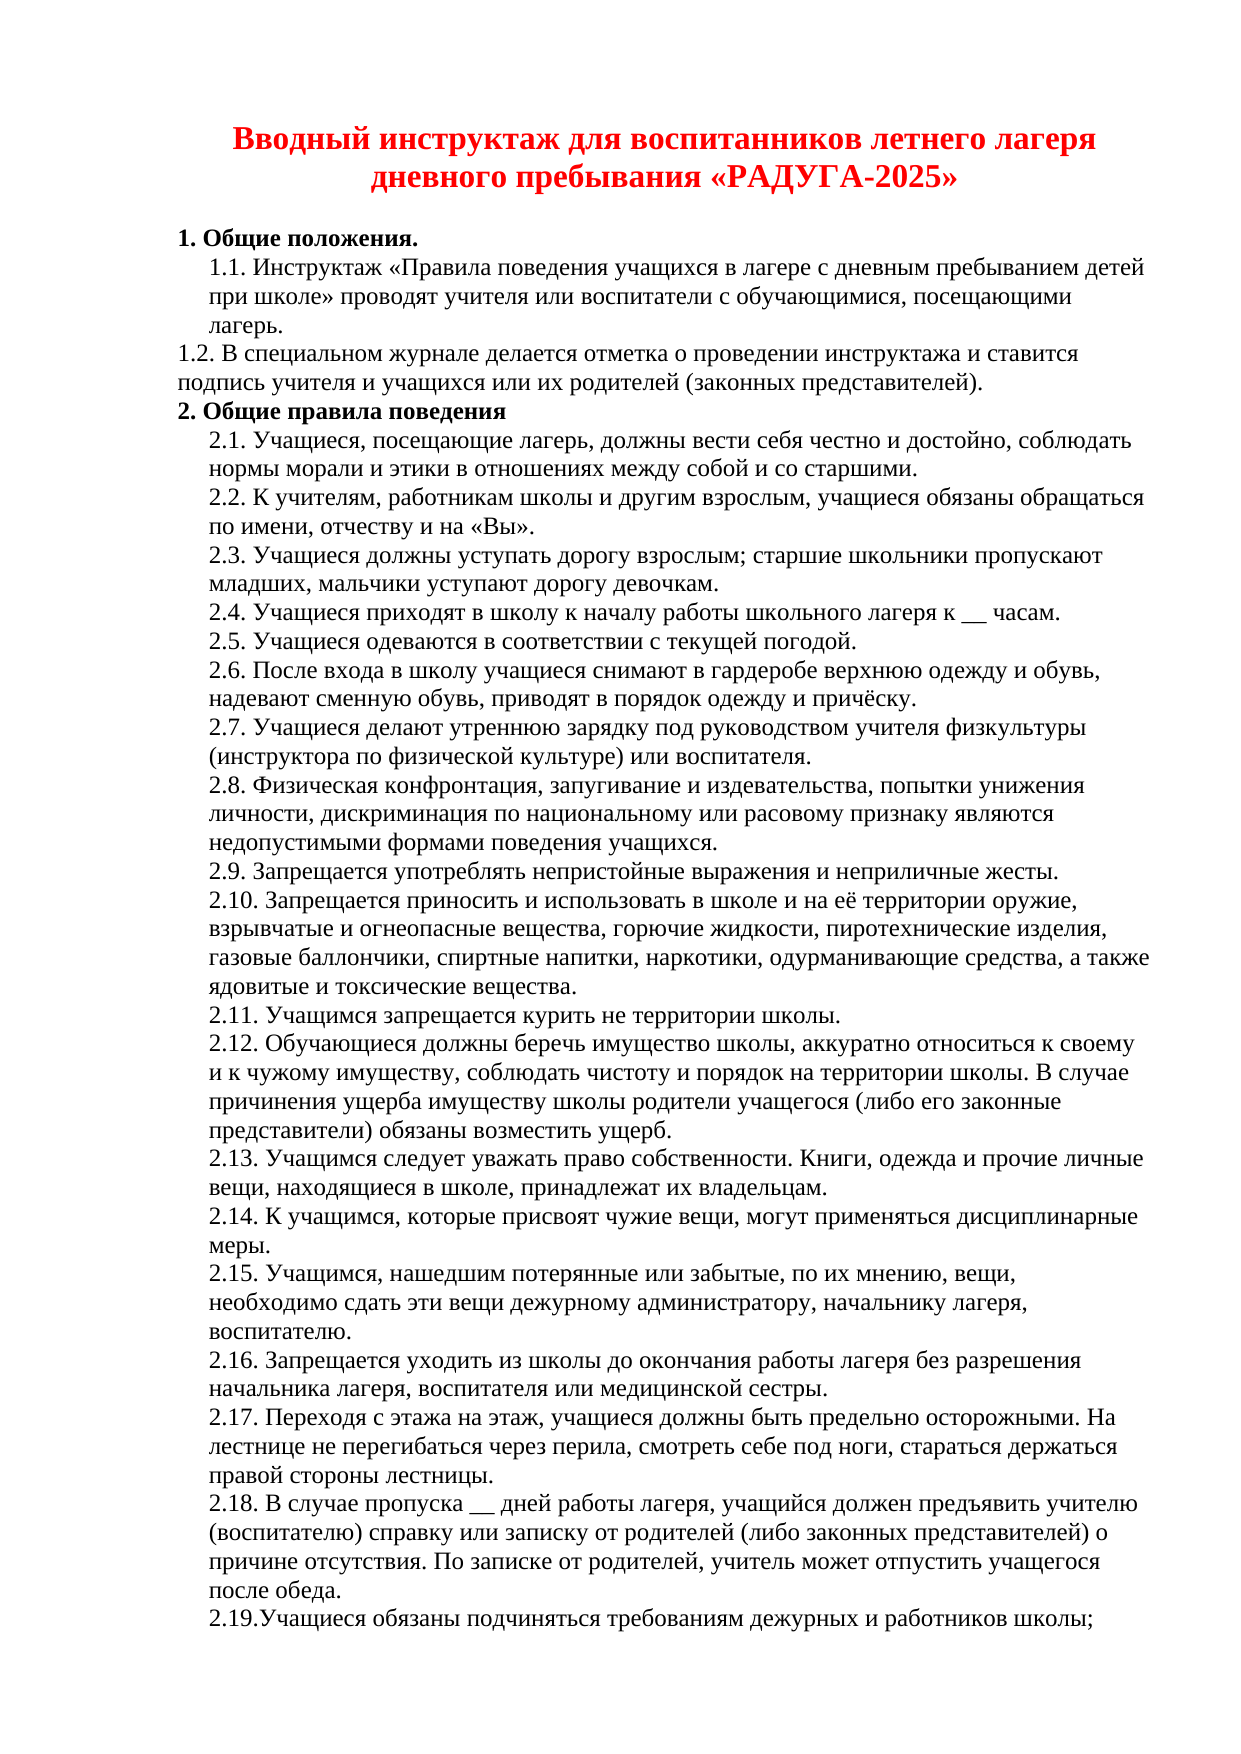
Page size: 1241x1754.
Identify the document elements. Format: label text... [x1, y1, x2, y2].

text 1.2. В специальном журнале делается отметка о проведении инструктажа и ставится подпись учителя и учащихся или их родителей (законных представителей). [177, 338, 1152, 396]
text 2.10. Запрещается приносить и использовать в школе и на её территории оружие, взрывчатые и огнеопасные вещества, горючие жидкости, пиротехнические изделия, газовые баллончики, спиртные напитки, наркотики, одурманивающие средства, а также ядовитые и токсические вещества. [208, 885, 1152, 1000]
text 2.5. Учащиеся одеваются в соответствии с текущей погодой. [208, 626, 1152, 655]
text 2.14. К учащимся, которые присвоят чужие вещи, могут применяться дисциплинарные меры. [208, 1201, 1152, 1258]
text 1. Общие положения. [177, 195, 1152, 252]
text 2.7. Учащиеся делают утреннюю зарядку под руководством учителя физкультуры (инструктора по физической культуре) или воспитателя. [208, 712, 1152, 770]
text 2. Общие правила поведения [177, 396, 1152, 425]
text 2.12. Обучающиеся должны беречь имущество школы, аккуратно относиться к своему и к чужому имуществу, соблюдать чистоту и порядок на территории школы. В случае причинения ущерба имуществу школы родители учащегося (либо его законные представители) обязаны возместить ущерб. [208, 1028, 1152, 1143]
text 2.13. Учащимся следует уважать право собственности. Книги, одежда и прочие личные вещи, находящиеся в школе, принадлежат их владельцам. [208, 1143, 1152, 1201]
text 2.16. Запрещается уходить из школы до окончания работы лагеря без разрешения начальника лагеря, воспитателя или медицинской сестры. [208, 1345, 1152, 1402]
text 2.11. Учащимся запрещается курить не территории школы. [208, 1000, 1152, 1028]
text 2.6. После входа в школу учащиеся снимают в гардеробе верхнюю одежду и обувь, надевают сменную обувь, приводят в порядок одежду и причёску. [208, 655, 1152, 712]
text 2.3. Учащиеся должны уступать дорогу взрослым; старшие школьники пропускают младших, мальчики уступают дорогу девочкам. [208, 540, 1152, 597]
text Вводный инструктаж для воспитанников летнего лагеря дневного пребывания «РАДУГА-2025» [177, 118, 1152, 195]
text 2.19.Учащиеся обязаны подчиняться требованиям дежурных и работников школы; [208, 1603, 1152, 1632]
text 2.2. К учителям, работникам школы и другим взрослым, учащиеся обязаны обращаться по имени, отчеству и на «Вы». [208, 482, 1152, 540]
text 2.15. Учащимся, нашедшим потерянные или забытые, по их мнению, вещи, необходимо сдать эти вещи дежурному администратору, начальнику лагеря, воспитателю. [208, 1258, 1152, 1345]
text 2.4. Учащиеся приходят в школу к началу работы школьного лагеря к __ часам. [208, 597, 1152, 626]
text 2.8. Физическая конфронтация, запугивание и издевательства, попытки унижения личности, дискриминация по национальному или расовому признаку являются недопустимыми формами поведения учащихся. [208, 770, 1152, 856]
text 2.17. Переходя с этажа на этаж, учащиеся должны быть предельно осторожными. На лестнице не перегибаться через перила, смотреть себе под ноги, стараться держаться правой стороны лестницы. [208, 1402, 1152, 1488]
text 2.1. Учащиеся, посещающие лагерь, должны вести себя честно и достойно, соблюдать нормы морали и этики в отношениях между собой и со старшими. [208, 425, 1152, 482]
text 1.1. Инструктаж «Правила поведения учащихся в лагере с дневным пребыванием детей при школе» проводят учителя или воспитатели с обучающимися, посещающими лагерь. [208, 252, 1152, 338]
text 2.9. Запрещается употреблять непристойные выражения и неприличные жесты. [208, 856, 1152, 885]
text 2.18. В случае пропуска __ дней работы лагеря, учащийся должен предъявить учителю (воспитателю) справку или записку от родителей (либо законных представителей) о причине отсутствия. По записке от родителей, учитель может отпустить учащегося после обеда. [208, 1488, 1152, 1603]
